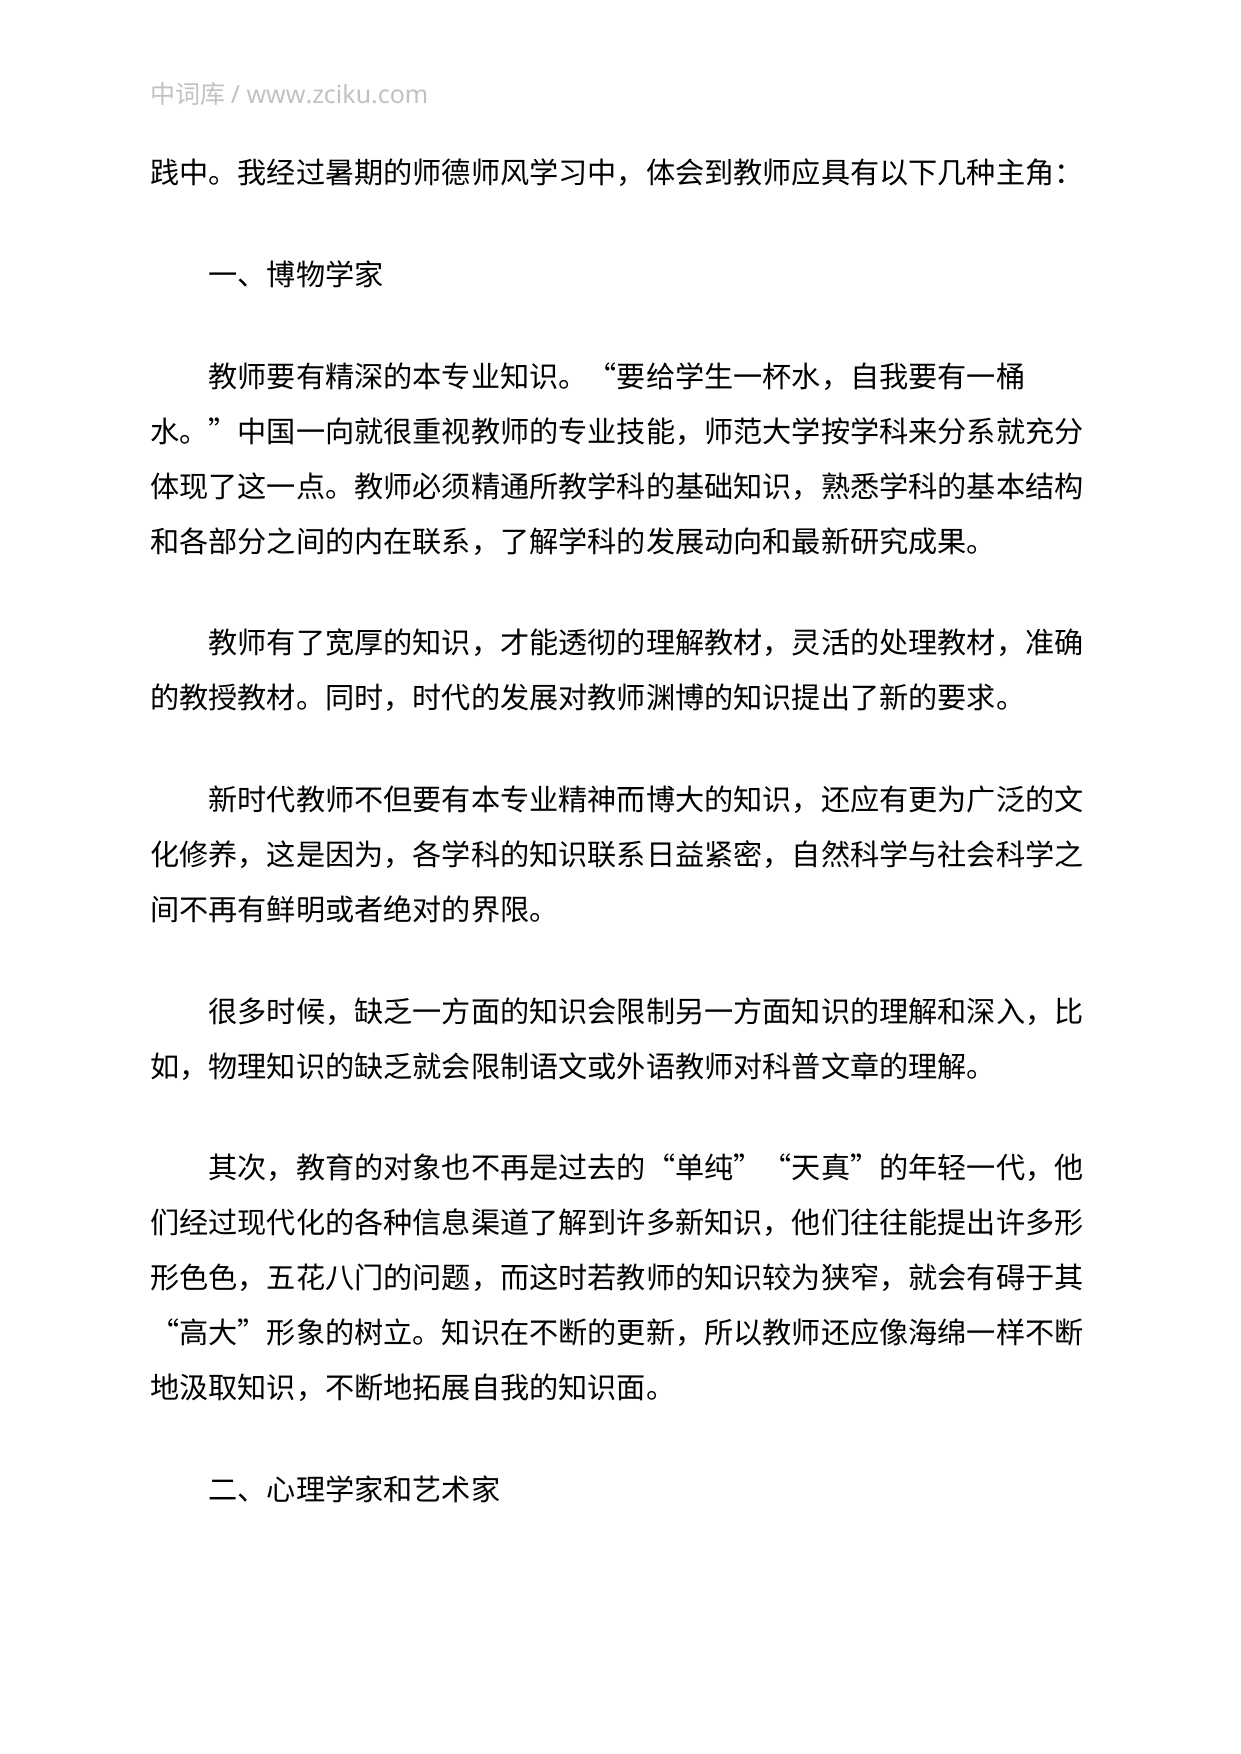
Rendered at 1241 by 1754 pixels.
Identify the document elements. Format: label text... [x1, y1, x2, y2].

text 很多时候，缺乏一方面的知识会限制另一方面知识的理解和深入，比如，物理知识的缺乏就会限制语文或外语教师对科普文章的理解。 [150, 988, 1090, 1085]
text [150, 150, 1090, 192]
text 其次，教育的对象也不再是过去的“单纯”“天真”的年轻一代，他们经过现代化的各种信息渠道了解到许多新知识，他们往往能提出许多形形色色，五花八门的问题，而这时若教师的知识较为狭窄，就会有碍于其“高大”形象的树立。知识在不断的更新，所以教师还应像海绵一样不断地汲取知识，不断地拓展自我的知识面。 [150, 1145, 1090, 1407]
text 一、博物学家 [150, 252, 1090, 294]
text 教师要有精深的本专业知识。“要给学生一杯水，自我要有一桶水。”中国一向就很重视教师的专业技能，师范大学按学科来分系就充分体现了这一点。教师必须精通所教学科的基础知识，熟悉学科的基本结构和各部分之间的内在联系，了解学科的发展动向和最新研究成果。 [150, 353, 1090, 561]
text 二、心理学家和艺术家 [150, 1466, 1090, 1508]
text 教师有了宽厚的知识，才能透彻的理解教材，灵活的处理教材，准确的教授教材。同时，时代的发展对教师渊博的知识提出了新的要求。 [150, 620, 1090, 717]
text 新时代教师不但要有本专业精神而博大的知识，还应有更为广泛的文化修养，这是因为，各学科的知识联系日益紧密，自然科学与社会科学之间不再有鲜明或者绝对的界限。 [150, 777, 1090, 929]
